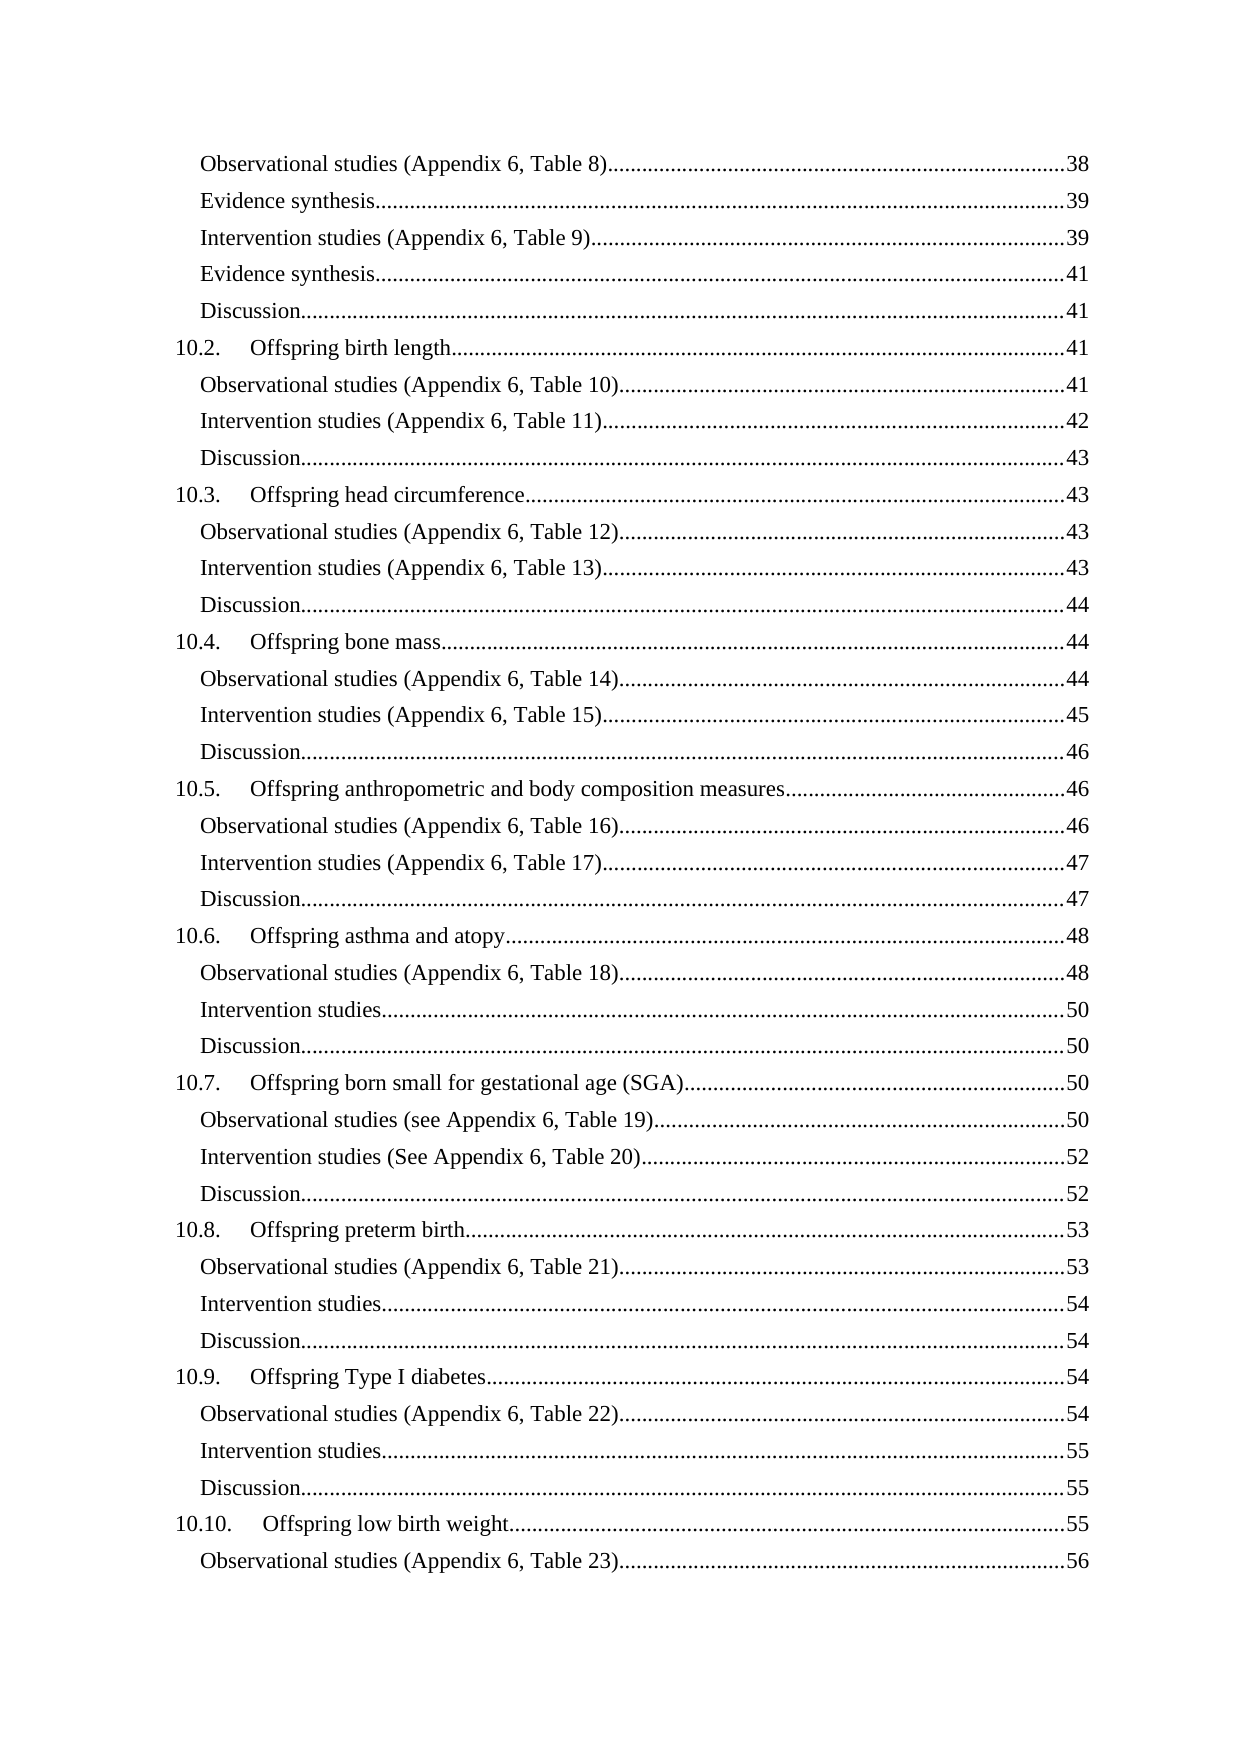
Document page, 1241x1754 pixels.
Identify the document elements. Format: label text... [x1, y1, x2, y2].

text Intervention studies (See Appendix 6, Table 20) 52 [200, 1143, 1090, 1169]
text Intervention studies 54 [200, 1290, 1090, 1316]
text Discussion 47 [200, 885, 1090, 912]
text Observational studies (Appendix 6, Table 10) 41 [200, 371, 1090, 397]
text Observational studies (Appendix 6, Table 16) 46 [200, 812, 1090, 838]
text 10.2. Offspring birth length 41 [175, 334, 1090, 360]
text Discussion 41 [200, 297, 1090, 323]
text Discussion 50 [200, 1032, 1090, 1059]
text Discussion 46 [200, 738, 1090, 765]
text Intervention studies 50 [200, 996, 1090, 1022]
text 10.4. Offspring bone mass 44 [175, 628, 1090, 654]
text Discussion 43 [200, 444, 1090, 471]
text Intervention studies (Appendix 6, Table 17) 47 [200, 849, 1090, 875]
text Discussion 54 [200, 1327, 1090, 1353]
text 10.9. Offspring Type I diabetes 54 [175, 1363, 1090, 1390]
text Observational studies (Appendix 6, Table 22) 54 [200, 1400, 1090, 1427]
text Intervention studies (Appendix 6, Table 9) 39 [200, 223, 1090, 250]
text Observational studies (see Appendix 6, Table 19) 50 [200, 1106, 1090, 1132]
text Discussion 52 [200, 1179, 1090, 1206]
text Observational studies (Appendix 6, Table 21) 53 [200, 1253, 1090, 1279]
text Intervention studies (Appendix 6, Table 11) 42 [200, 407, 1090, 434]
text 10.3. Offspring head circumference 43 [175, 481, 1090, 507]
text Evidence synthesis 41 [200, 260, 1090, 287]
text 10.10. Offspring low birth weight 55 [175, 1511, 1090, 1537]
text 10.8. Offspring preterm birth 53 [175, 1216, 1090, 1243]
text Observational studies (Appendix 6, Table 18) 48 [200, 959, 1090, 985]
text Evidence synthesis 39 [200, 187, 1090, 213]
text Observational studies (Appendix 6, Table 12) 43 [200, 518, 1090, 544]
text 10.6. Offspring asthma and atopy 48 [175, 922, 1090, 948]
text Intervention studies (Appendix 6, Table 13) 43 [200, 554, 1090, 581]
text Observational studies (Appendix 6, Table 23) 56 [200, 1547, 1090, 1574]
text Discussion 44 [200, 591, 1090, 618]
text Intervention studies (Appendix 6, Table 15) 45 [200, 702, 1090, 728]
text 10.7. Offspring born small for gestational age (SGA) 50 [175, 1069, 1090, 1096]
text Intervention studies 55 [200, 1437, 1090, 1463]
text Discussion 55 [200, 1474, 1090, 1500]
text Observational studies (Appendix 6, Table 8) 38 [200, 150, 1090, 176]
text Observational studies (Appendix 6, Table 14) 44 [200, 665, 1090, 691]
text 10.5. Offspring anthropometric and body composition measures 46 [175, 775, 1090, 801]
